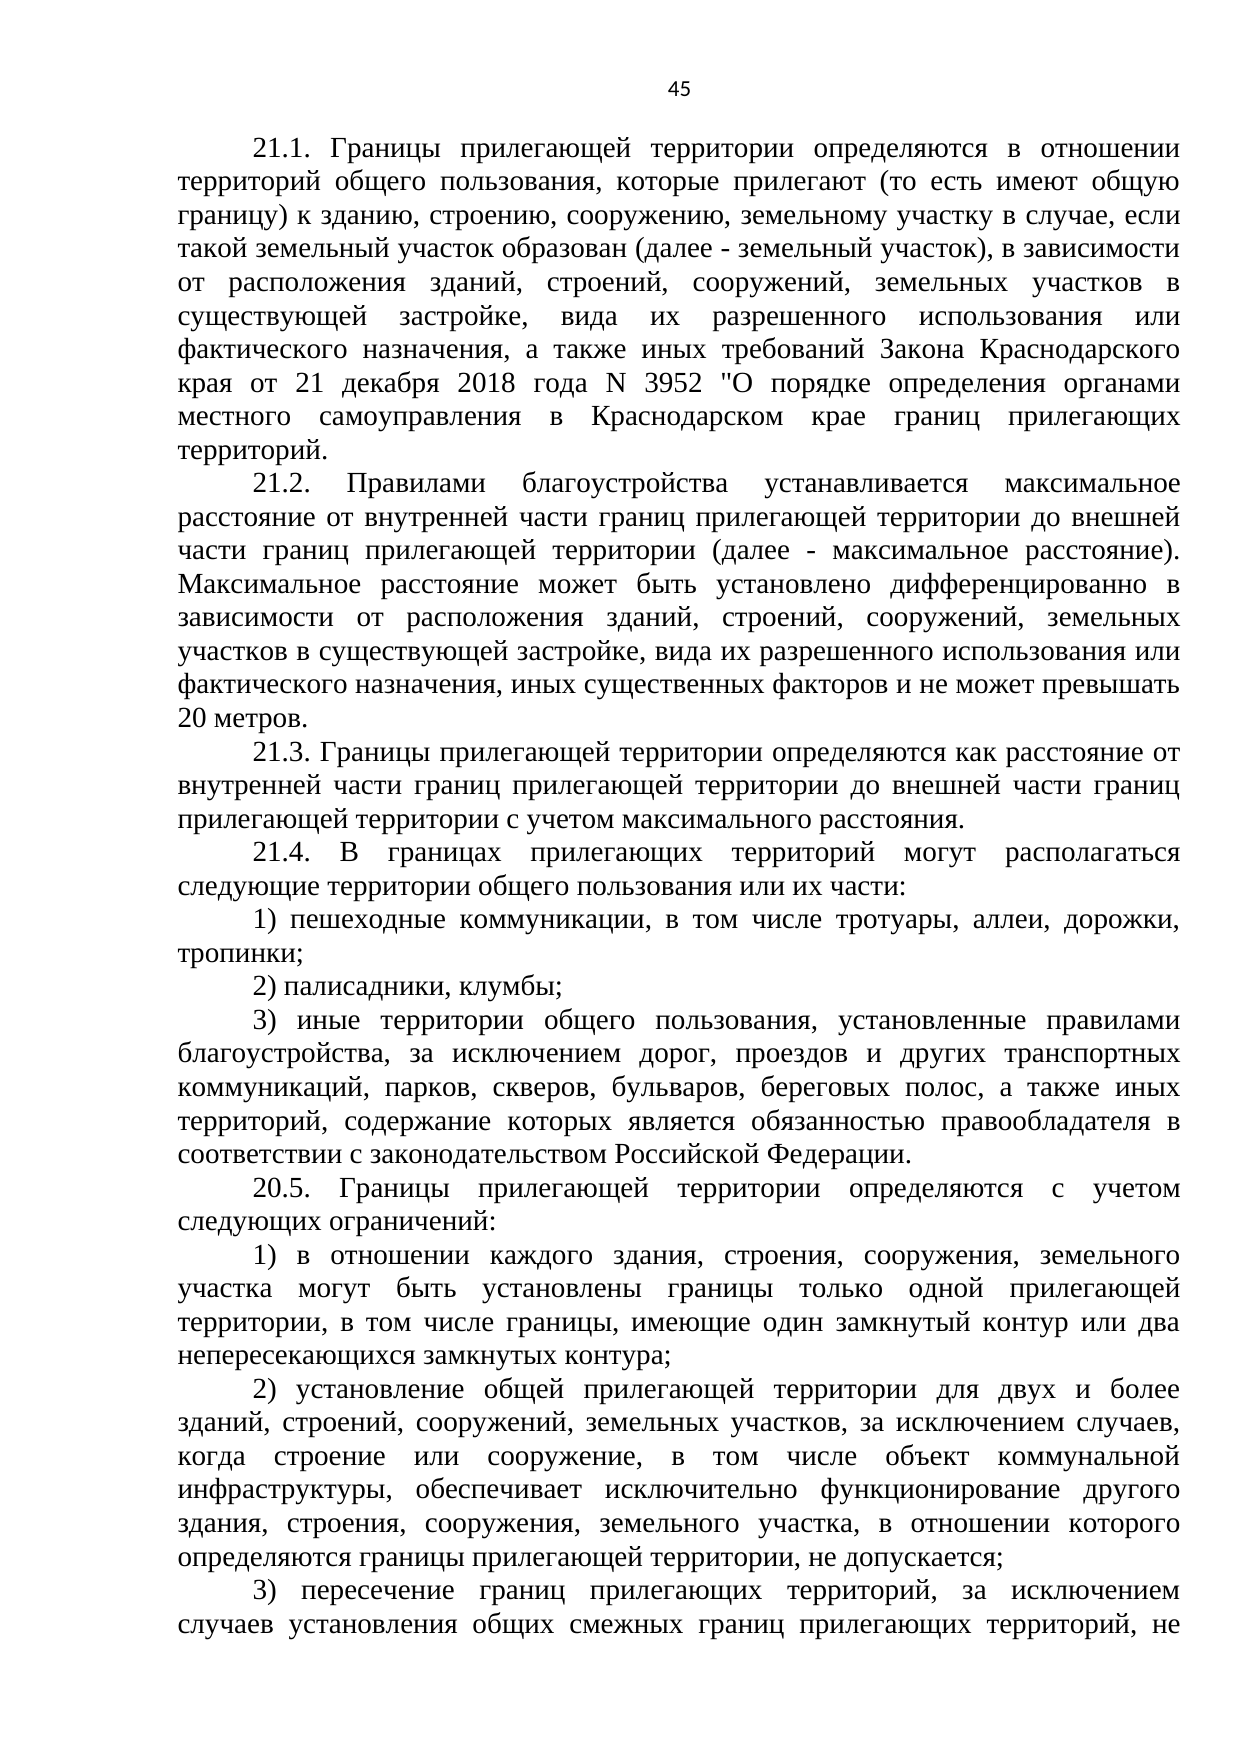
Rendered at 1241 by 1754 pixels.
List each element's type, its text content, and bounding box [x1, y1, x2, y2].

text 21.4. В границах прилегающих территорий могут располагаться следующие территории общего пользования или их части: [177, 834, 1181, 901]
text 3) иные территории общего пользования, установленные правилами благоустройства, за исключением дорог, проездов и других транспортных коммуникаций, парков, скверов, бульваров, береговых полос, а также иных территорий, содержание которых является обязанностью правообладателя в соответствии с законодательством Российской Федерации. [177, 1002, 1181, 1170]
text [177, 1572, 1181, 1639]
text 20.5. Границы прилегающей территории определяются с учетом следующих ограничений: [177, 1170, 1181, 1237]
text 2) установление общей прилегающей территории для двух и более зданий, строений, сооружений, земельных участков, за исключением случаев, когда строение или сооружение, в том числе объект коммунальной инфраструктуры, обеспечивает исключительно функционирование другого здания, строения, сооружения, земельного участка, в отношении которого определяются границы прилегающей территории, не допускается; [177, 1371, 1181, 1572]
text 21.1. Границы прилегающей территории определяются в отношении территорий общего пользования, которые прилегают (то есть имеют общую границу) к зданию, строению, сооружению, земельному участку в случае, если такой земельный участок образован (далее - земельный участок), в зависимости от расположения зданий, строений, сооружений, земельных участков в существующей застройке, вида их разрешенного использования или фактического назначения, а также иных требований Закона Краснодарского края от 21 декабря 2018 года N 3952 "О порядке определения органами местного самоуправления в Краснодарском крае границ прилегающих территорий. [177, 130, 1181, 465]
text 21.3. Границы прилегающей территории определяются как расстояние от внутренней части границ прилегающей территории до внешней части границ прилегающей территории с учетом максимального расстояния. [177, 734, 1181, 834]
text 2) палисадники, клумбы; [177, 968, 1181, 1002]
text 1) в отношении каждого здания, строения, сооружения, земельного участка могут быть установлены границы только одной прилегающей территории, в том числе границы, имеющие один замкнутый контур или два непересекающихся замкнутых контура; [177, 1237, 1181, 1371]
text 21.2. Правилами благоустройства устанавливается максимальное расстояние от внутренней части границ прилегающей территории до внешней части границ прилегающей территории (далее - максимальное расстояние). Максимальное расстояние может быть установлено дифференцированно в зависимости от расположения зданий, строений, сооружений, земельных участков в существующей застройке, вида их разрешенного использования или фактического назначения, иных существенных факторов и не может превышать 20 метров. [177, 465, 1181, 734]
text 1) пешеходные коммуникации, в том числе тротуары, аллеи, дорожки, тропинки; [177, 901, 1181, 968]
